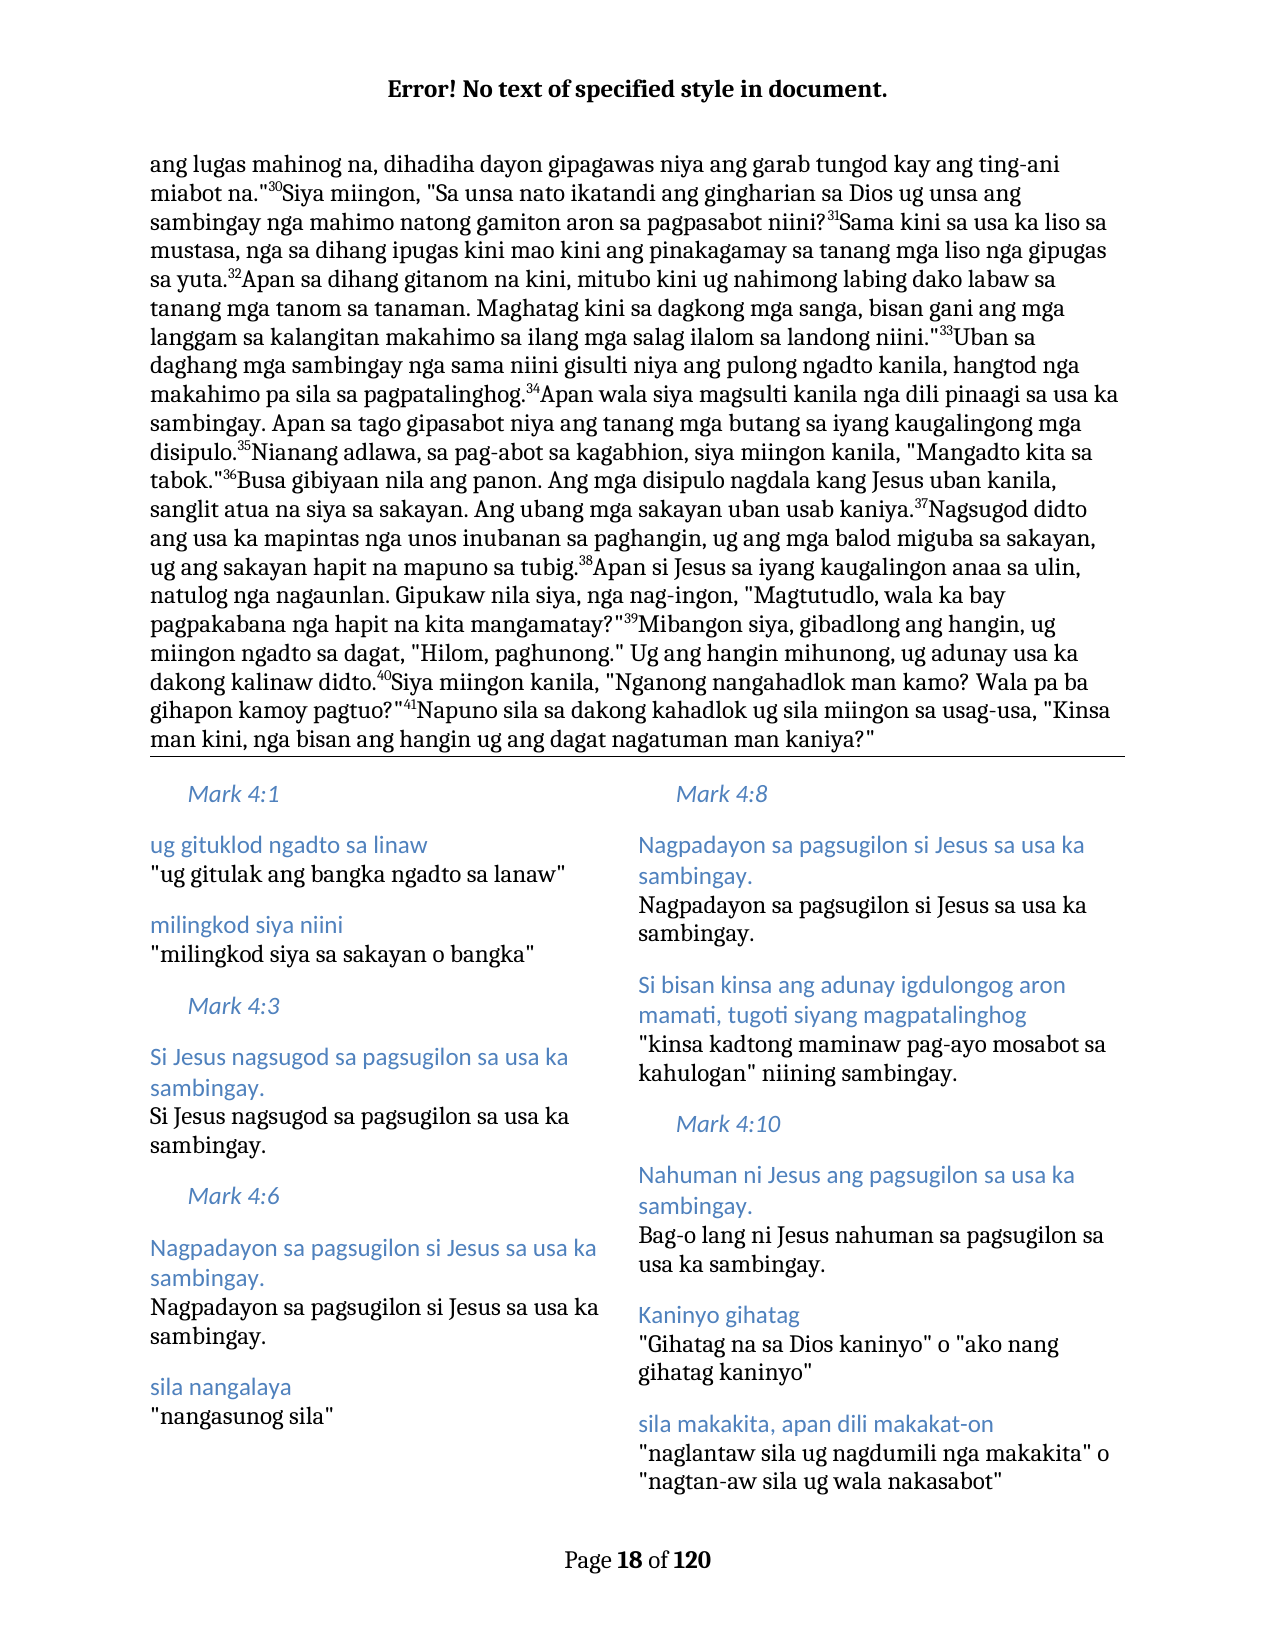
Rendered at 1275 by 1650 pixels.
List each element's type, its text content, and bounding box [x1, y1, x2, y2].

subtitle Mark 4:10 [638, 1108, 1125, 1139]
text "nangasunog sila" [150, 1402, 637, 1431]
subtitle Si Jesus nagsugod sa pagsugilon sa usa ka sambingay. [150, 1041, 637, 1102]
text Bag-o lang ni Jesus nahuman sa pagsugilon sa usa ka sambingay. [638, 1221, 1125, 1278]
subtitle Mark 4:3 [150, 990, 637, 1020]
subtitle Nagpadayon sa pagsugilon si Jesus sa usa ka sambingay. [638, 829, 1125, 891]
text "milingkod siya sa sakayan o bangka" [150, 940, 637, 969]
subtitle Kaninyo gihatag [638, 1299, 1125, 1329]
subtitle Mark 4:8 [638, 778, 1125, 809]
subtitle ug gituklod ngadto sa linaw [150, 829, 637, 860]
text Si Jesus nagsugod sa pagsugilon sa usa ka sambingay. [150, 1102, 637, 1160]
subtitle Mark 4:1 [150, 778, 637, 809]
subtitle sila nangalaya [150, 1371, 637, 1402]
subtitle Nahuman ni Jesus ang pagsugilon sa usa ka sambingay. [638, 1160, 1125, 1221]
text "Gihatag na sa Dios kaninyo" o "ako nang gihatag kaninyo" [638, 1329, 1125, 1387]
text "kinsa kadtong maminaw pag-ayo mosabot sa kahulogan" niining sambingay. [638, 1030, 1125, 1087]
text Nagpadayon sa pagsugilon si Jesus sa usa ka sambingay. [638, 891, 1125, 948]
subtitle milingkod siya niini [150, 910, 637, 940]
subtitle Si bisan kinsa ang adunay igdulongog aron mamati, tugoti siyang magpatalinghog [638, 969, 1125, 1030]
subtitle Nagpadayon sa pagsugilon si Jesus sa usa ka sambingay. [150, 1232, 637, 1293]
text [150, 150, 1125, 756]
text Nagpadayon sa pagsugilon si Jesus sa usa ka sambingay. [150, 1293, 637, 1350]
subtitle sila makakita, apan dili makakat-on [638, 1408, 1125, 1438]
subtitle Mark 4:6 [150, 1181, 637, 1211]
text "naglantaw sila ug nagdumili nga makakita" o "nagtan-aw sila ug wala nakasabot" [638, 1438, 1125, 1496]
text "ug gitulak ang bangka ngadto sa lanaw" [150, 860, 637, 889]
